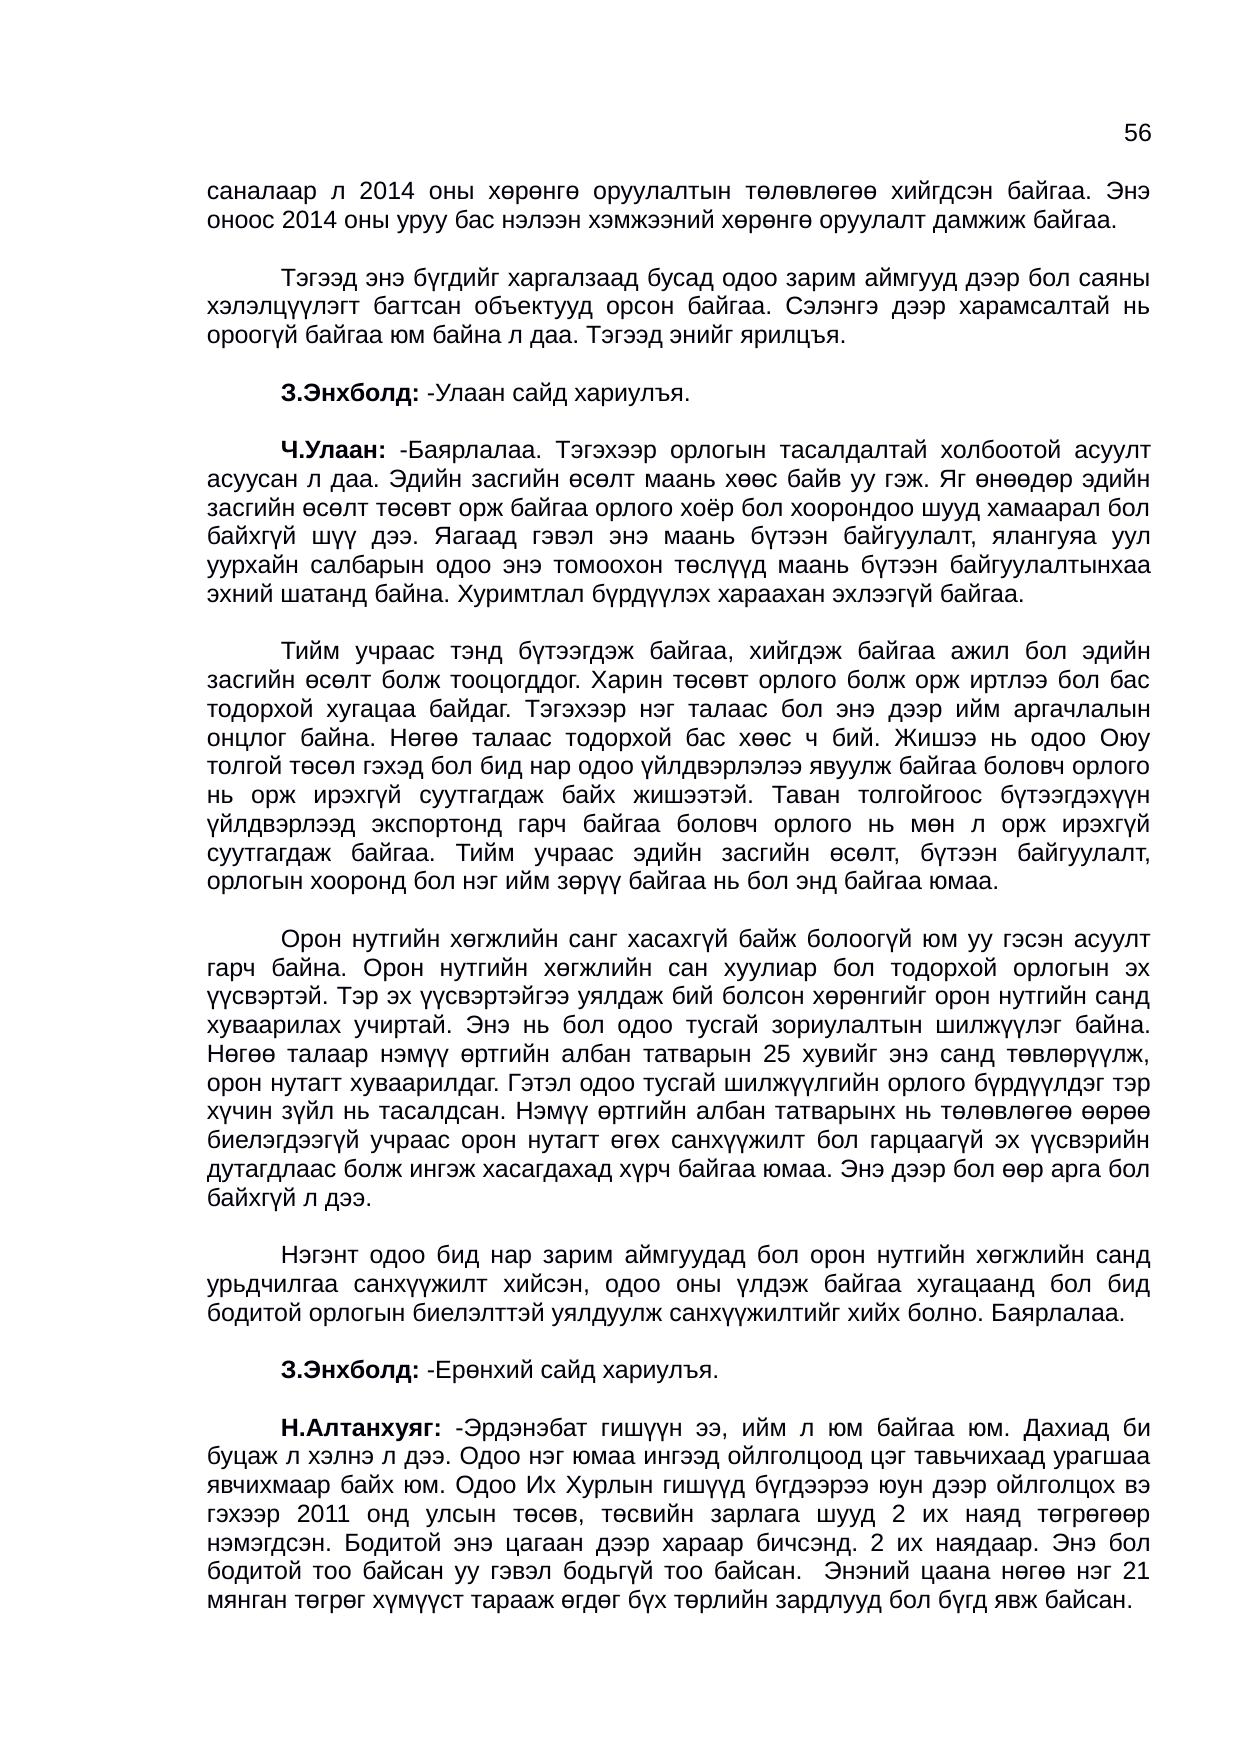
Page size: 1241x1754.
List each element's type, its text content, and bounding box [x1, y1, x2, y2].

text Нэгэнт одоо бид нар зарим аймгуудад бол орон нутгийн хөгжлийн санд урьдчилгаа санхүүжилт хийсэн, одоо оны үлдэж байгаа хугацаанд бол бид бодитой орлогын биелэлттэй уялдуулж санхүүжилтийг хийх болно. Баярлалаа. [207, 1240, 1152, 1326]
text Ч.Улаан: -Баярлалаа. Тэгэхээр орлогын тасалдалтай холбоотой асуулт асуусан л даа. Эдийн засгийн өсөлт маань хөөс байв уу гэж. Яг өнөөдөр эдийн засгийн өсөлт төсөвт орж байгаа орлого хоёр бол хоорондоо шууд хамаарал бол байхгүй шүү дээ. Яагаад гэвэл энэ маань бүтээн байгуулалт, ялангуяа уул уурхайн салбарын одоо энэ томоохон төслүүд маань бүтээн байгуулалтынхаа эхний шатанд байна. Хуримтлал бүрдүүлэх хараахан эхлээгүй байгаа. [207, 435, 1152, 608]
text Тэгээд энэ бүгдийг харгалзаад бусад одоо зарим аймгууд дээр бол саяны хэлэлцүүлэгт багтсан объектууд орсон байгаа. Сэлэнгэ дээр харамсалтай нь ороогүй байгаа юм байна л даа. Тэгээд энийг ярилцъя. [207, 263, 1152, 349]
text З.Энхболд: -Ерөнхий сайд хариулъя. [207, 1355, 1152, 1384]
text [207, 176, 1152, 234]
text З.Энхболд: -Улаан сайд хариулъя. [207, 378, 1152, 406]
text Орон нутгийн хөгжлийн санг хасахгүй байж болоогүй юм уу гэсэн асуулт гарч байна. Орон нутгийн хөгжлийн сан хуулиар бол тодорхой орлогын эх үүсвэртэй. Тэр эх үүсвэртэйгээ уялдаж бий болсон хөрөнгийг орон нутгийн санд хуваарилах учиртай. Энэ нь бол одоо тусгай зориулалтын шилжүүлэг байна. Нөгөө талаар нэмүү өртгийн албан татварын 25 хувийг энэ санд төвлөрүүлж, орон нутагт хуваарилдаг. Гэтэл одоо тусгай шилжүүлгийн орлого бүрдүүлдэг тэр хүчин зүйл нь тасалдсан. Нэмүү өртгийн албан татварынх нь төлөвлөгөө өөрөө биелэгдээгүй учраас орон нутагт өгөх санхүүжилт бол гарцаагүй эх үүсвэрийн дутагдлаас болж ингэж хасагдахад хүрч байгаа юмаа. Энэ дээр бол өөр арга бол байхгүй л дээ. [207, 924, 1152, 1211]
text Н.Алтанхуяг: -Эрдэнэбат гишүүн ээ, ийм л юм байгаа юм. Дахиад би буцаж л хэлнэ л дээ. Одоо нэг юмаа ингээд ойлголцоод цэг тавьчихаад урагшаа явчихмаар байх юм. Одоо Их Хурлын гишүүд бүгдээрээ юун дээр ойлголцох вэ гэхээр 2011 онд улсын төсөв, төсвийн зарлага шууд 2 их наяд төгрөгөөр нэмэгдсэн. Бодитой энэ цагаан дээр хараар бичсэнд. 2 их наядаар. Энэ бол бодитой тоо байсан уу гэвэл бодьгүй тоо байсан. Энэний цаана нөгөө нэг 21 мянган төгрөг хүмүүст тарааж өгдөг бүх төрлийн зардлууд бол бүгд явж байсан. [207, 1413, 1152, 1614]
text Тийм учраас тэнд бүтээгдэж байгаа, хийгдэж байгаа ажил бол эдийн засгийн өсөлт болж тооцогддог. Харин төсөвт орлого болж орж иртлээ бол бас тодорхой хугацаа байдаг. Тэгэхээр нэг талаас бол энэ дээр ийм аргачлалын онцлог байна. Нөгөө талаас тодорхой бас хөөс ч бий. Жишээ нь одоо Оюу толгой төсөл гэхэд бол бид нар одоо үйлдвэрлэлээ явуулж байгаа боловч орлого нь орж ирэхгүй суутгагдаж байх жишээтэй. Таван толгойгоос бүтээгдэхүүн үйлдвэрлээд экспортонд гарч байгаа боловч орлого нь мөн л орж ирэхгүй суутгагдаж байгаа. Тийм учраас эдийн засгийн өсөлт, бүтээн байгуулалт, орлогын хооронд бол нэг ийм зөрүү байгаа нь бол энд байгаа юмаа. [207, 636, 1152, 895]
